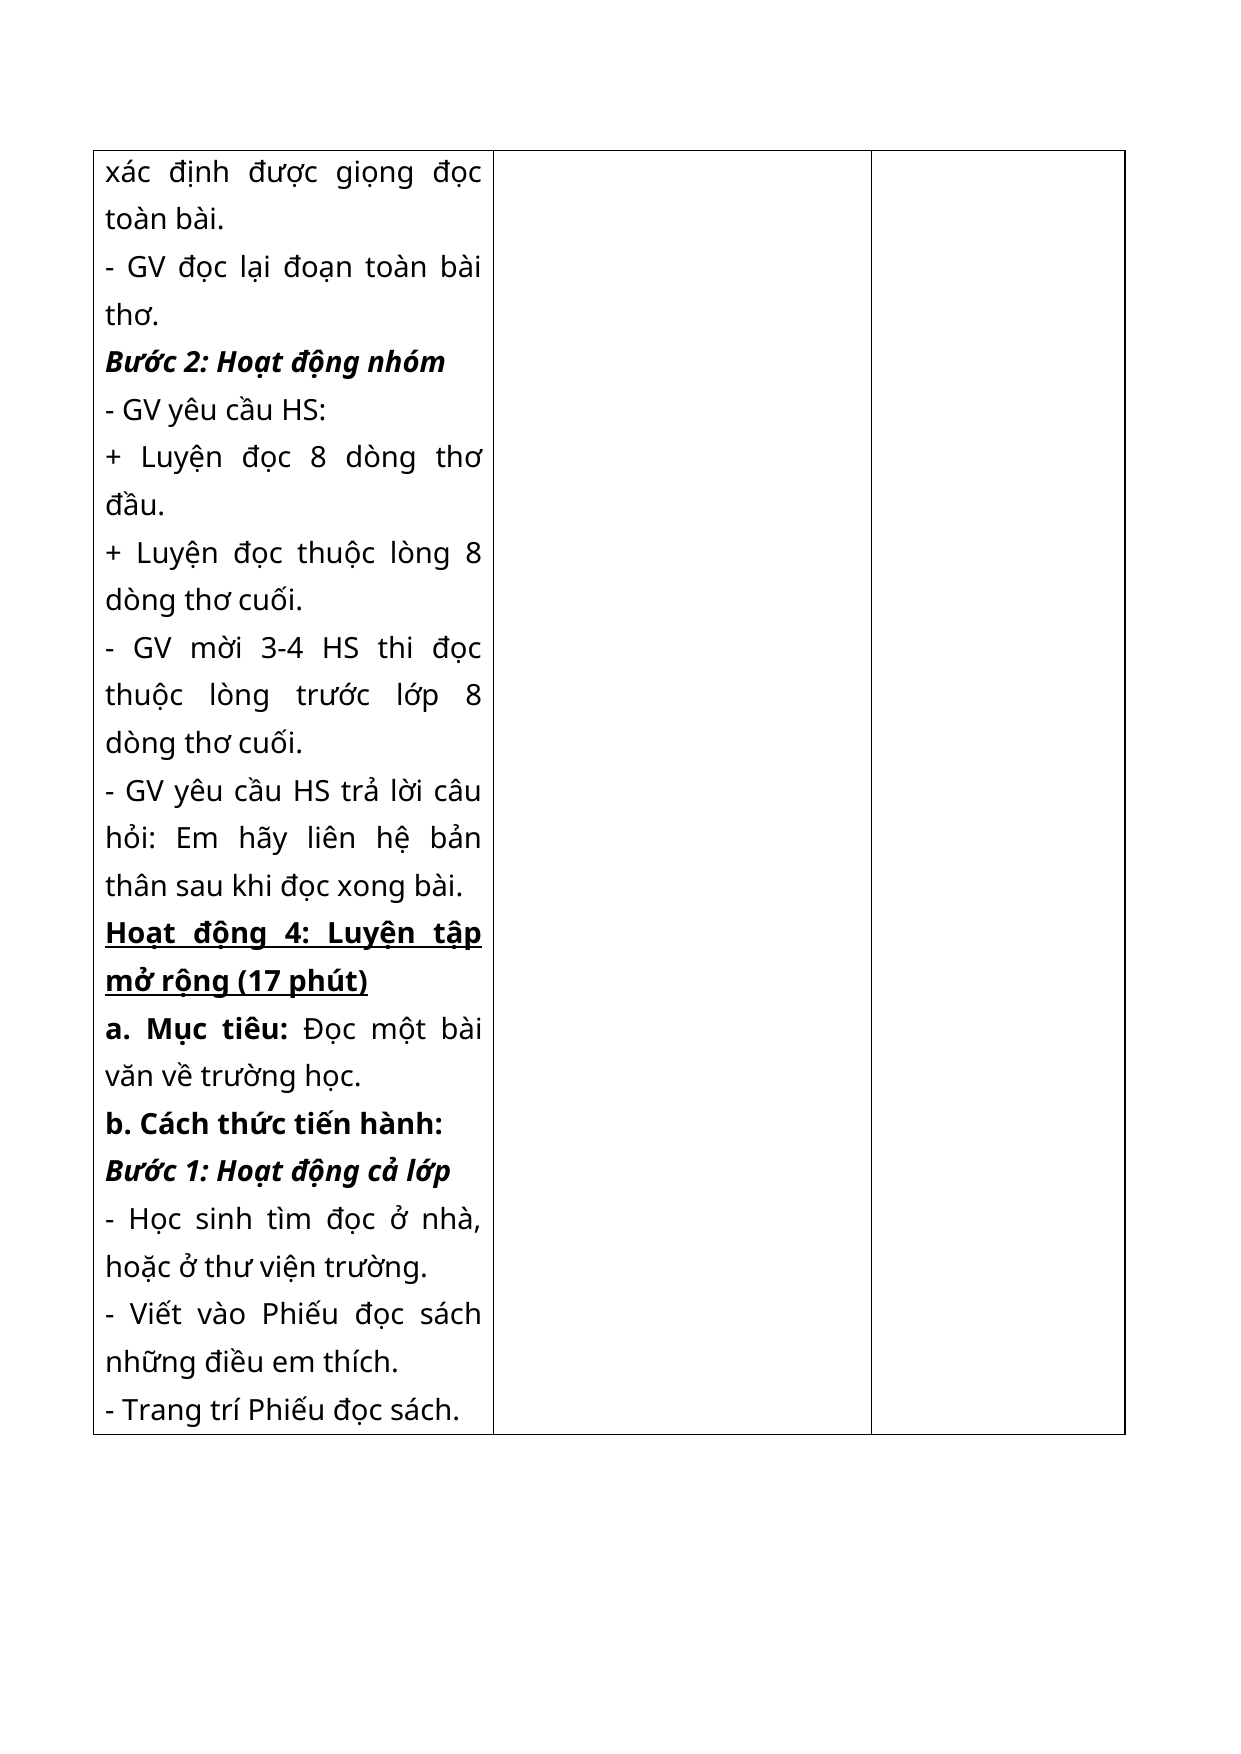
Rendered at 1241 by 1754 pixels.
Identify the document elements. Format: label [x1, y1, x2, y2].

table_cell [872, 151, 1124, 1434]
table_cell [94, 151, 493, 1434]
table_cell [494, 151, 871, 1434]
